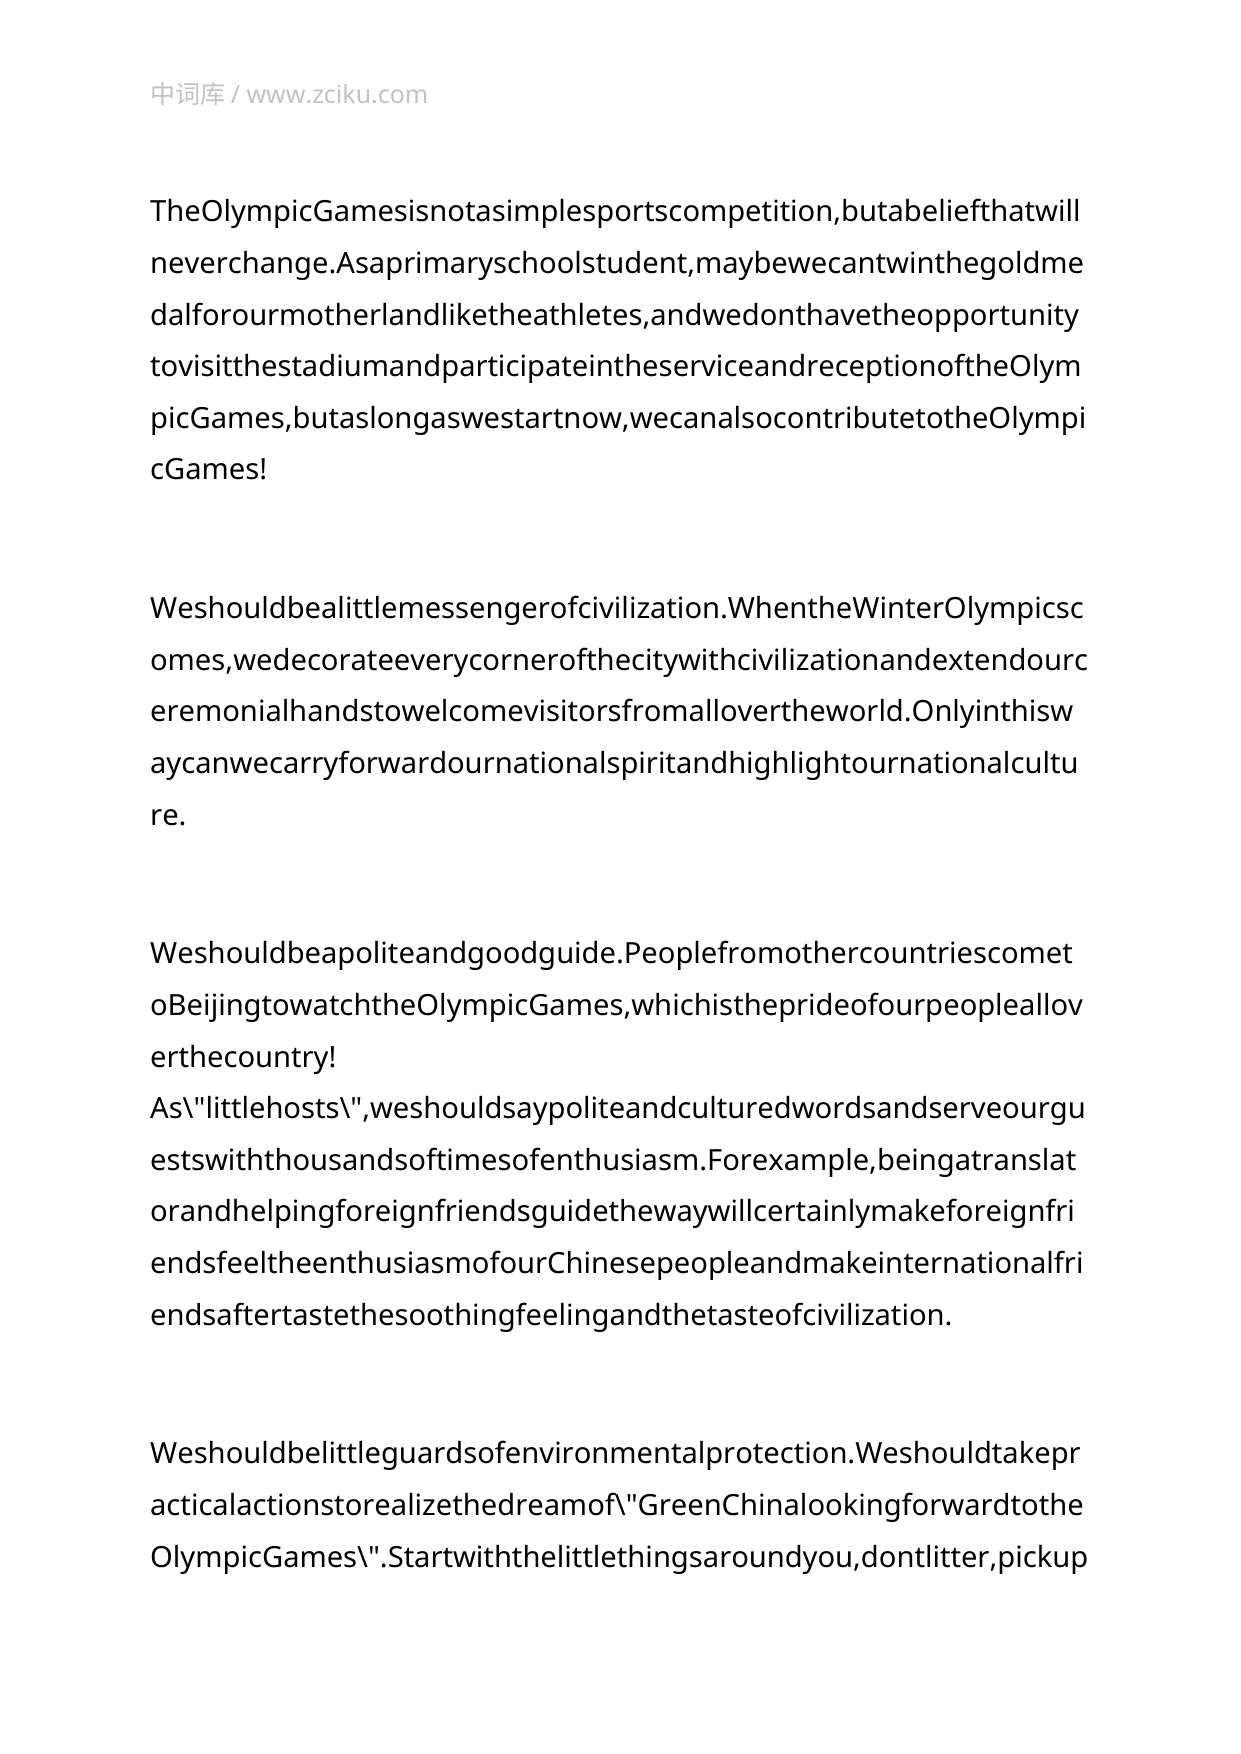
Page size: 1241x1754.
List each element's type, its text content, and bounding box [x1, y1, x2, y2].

text Weshouldbealittlemessengerofcivilization.WhentheWinterOlympicscomes,wedecorateeverycornerofthecitywithcivilizationandextendourceremonialhandstowelcomevisitorsfromallovertheworld.Onlyinthiswaycanwecarryforwardournationalspiritandhighlightournationalculture. [150, 547, 1090, 833]
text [150, 1392, 1090, 1576]
text TheOlympicGamesisnotasimplesportscompetition,butabeliefthatwillneverchange.Asaprimaryschoolstudent,maybewecantwinthegoldmedalforourmotherlandliketheathletes,andwedonthavetheopportunitytovisitthestadiumandparticipateintheserviceandreceptionoftheOlympicGames,butaslongaswestartnow,wecanalsocontributetotheOlympicGames! [150, 150, 1090, 488]
text Weshouldbeapoliteandgoodguide.PeoplefromothercountriescometoBeijingtowatchtheOlympicGames,whichistheprideofourpeoplealloverthecountry!As\"littlehosts\",weshouldsaypoliteandculturedwordsandserveourguestswiththousandsoftimesofenthusiasm.Forexample,beingatranslatorandhelpingforeignfriendsguidethewaywillcertainlymakeforeignfriendsfeeltheenthusiasmofourChinesepeopleandmakeinternationalfriendsaftertastethesoothingfeelingandthetasteofcivilization. [150, 892, 1090, 1333]
